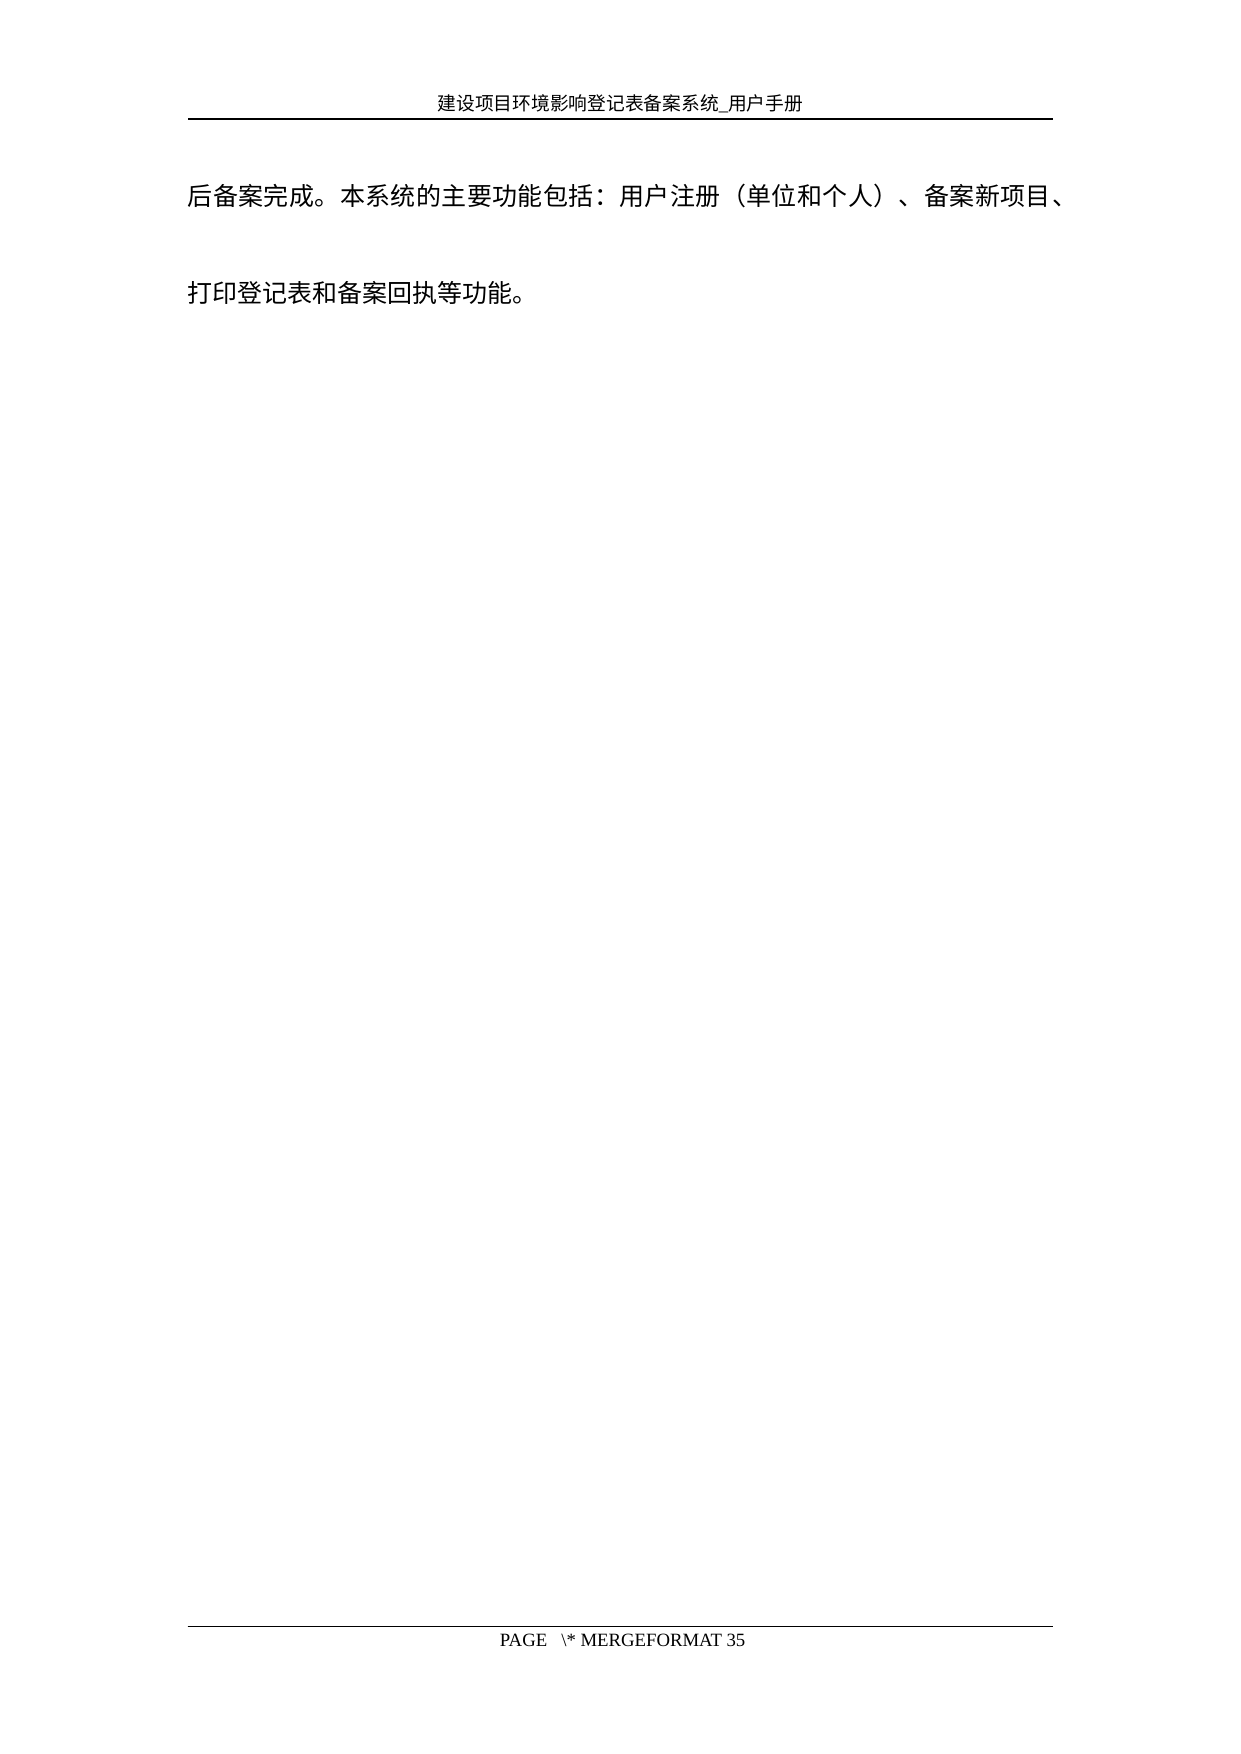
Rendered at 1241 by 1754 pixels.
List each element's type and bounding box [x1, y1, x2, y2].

text [187, 162, 1053, 324]
